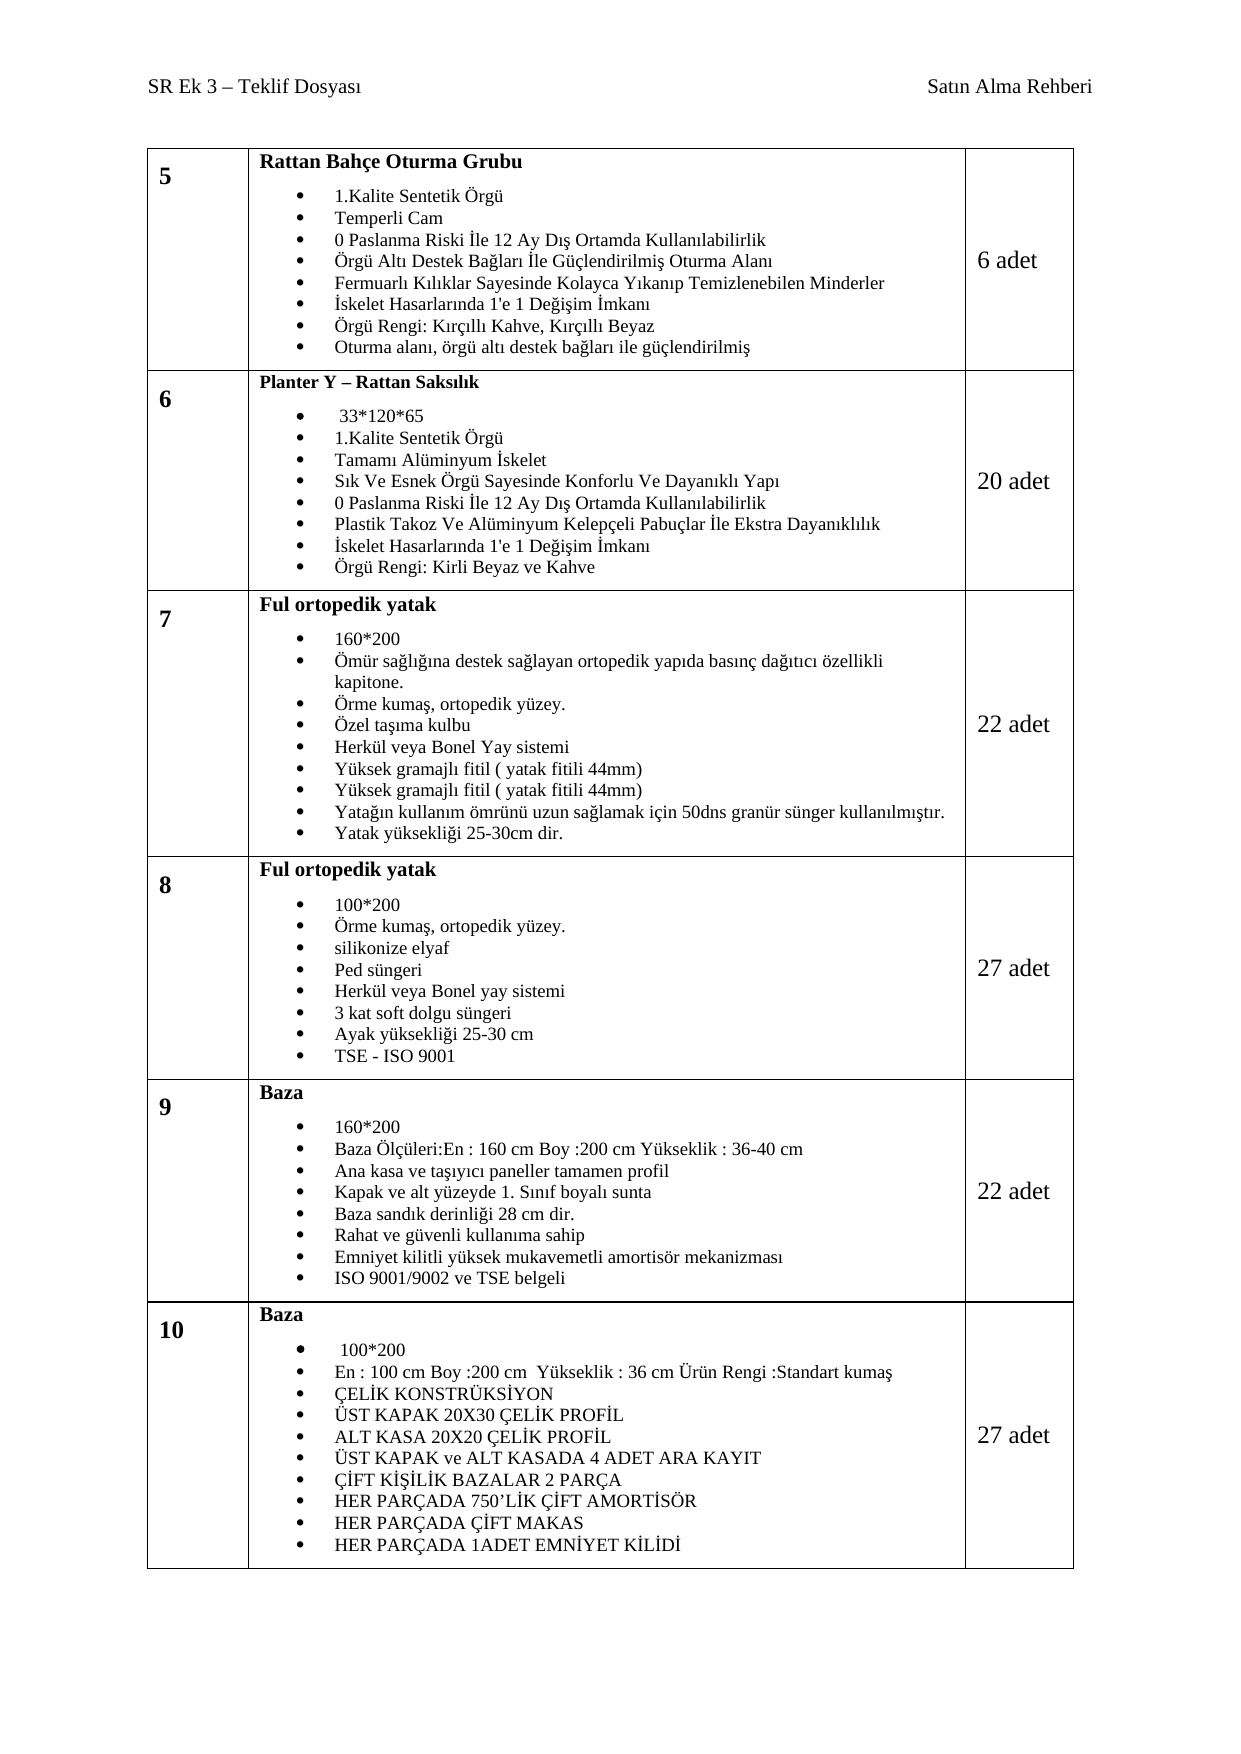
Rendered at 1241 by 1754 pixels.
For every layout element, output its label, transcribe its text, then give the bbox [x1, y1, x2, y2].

table_cell 9 [148, 1080, 248, 1301]
table_cell 7 [148, 591, 248, 856]
table_cell Baza 100*200 En : 100 cm Boy :200 cm Yükseklik : 36 cm Ürün Rengi :Standart kumaş ÇELİK KONSTRÜKSİYON ÜST KAPAK 20X30 ÇELİK PROFİL ALT KASA 20X20 ÇELİK PROFİL ÜST KAPAK ve ALT KASADA 4 ADET ARA KAYIT ÇİFT KİŞİLİK BAZALAR 2 PARÇA HER PARÇADA 750’LİK ÇİFT AMORTİSÖR HER PARÇADA ÇİFT MAKAS HER PARÇADA 1ADET EMNİYET KİLİDİ [249, 1303, 965, 1567]
table_cell Ful ortopedik yatak 160*200 Ömür sağlığına destek sağlayan ortopedik yapıda basınç dağıtıcı özellikli kapitone. Örme kumaş, ortopedik yüzey. Özel taşıma kulbu Herkül veya Bonel Yay sistemi Yüksek gramajlı fitil ( yatak fitili 44mm) Yüksek gramajlı fitil ( yatak fitili 44mm) Yatağın kullanım ömrünü uzun sağlamak için 50dns granür sünger kullanılmıştır. Yatak yüksekliği 25-30cm dir. [249, 591, 965, 856]
table_cell 10 [148, 1303, 248, 1567]
table_cell 6 adet [966, 149, 1073, 370]
table_cell Baza 160*200 Baza Ölçüleri:En : 160 cm Boy :200 cm Yükseklik : 36-40 cm Ana kasa ve taşıyıcı paneller tamamen profil Kapak ve alt yüzeyde 1. Sınıf boyalı sunta Baza sandık derinliği 28 cm dir. Rahat ve güvenli kullanıma sahip Emniyet kilitli yüksek mukavemetli amortisör mekanizması ISO 9001/9002 ve TSE belgeli [249, 1080, 965, 1301]
table_cell Rattan Bahçe Oturma Grubu 1.Kalite Sentetik Örgü Temperli Cam 0 Paslanma Riski İle 12 Ay Dış Ortamda Kullanılabilirlik Örgü Altı Destek Bağları İle Güçlendirilmiş Oturma Alanı Fermuarlı Kılıklar Sayesinde Kolayca Yıkanıp Temizlenebilen Minderler İskelet Hasarlarında 1'e 1 Değişim İmkanı Örgü Rengi: Kırçıllı Kahve, Kırçıllı Beyaz Oturma alanı, örgü altı destek bağları ile güçlendirilmiş [249, 149, 965, 370]
table_cell 22 adet [966, 1080, 1073, 1301]
table_cell 5 [148, 149, 248, 370]
table_cell 22 adet [966, 591, 1073, 856]
table_cell Planter Y – Rattan Saksılık 33*120*65 1.Kalite Sentetik Örgü Tamamı Alüminyum İskelet Sık Ve Esnek Örgü Sayesinde Konforlu Ve Dayanıklı Yapı 0 Paslanma Riski İle 12 Ay Dış Ortamda Kullanılabilirlik Plastik Takoz Ve Alüminyum Kelepçeli Pabuçlar İle Ekstra Dayanıklılık İskelet Hasarlarında 1'e 1 Değişim İmkanı Örgü Rengi: Kirli Beyaz ve Kahve [249, 371, 965, 590]
table_cell Ful ortopedik yatak 100*200 Örme kumaş, ortopedik yüzey. silikonize elyaf Ped süngeri Herkül veya Bonel yay sistemi 3 kat soft dolgu süngeri Ayak yüksekliği 25-30 cm TSE - ISO 9001 [249, 857, 965, 1079]
table_cell 20 adet [966, 371, 1073, 590]
table_cell 6 [148, 371, 248, 590]
table_cell 27 adet [966, 1303, 1073, 1567]
table_cell 27 adet [966, 857, 1073, 1079]
table_cell 8 [148, 857, 248, 1079]
